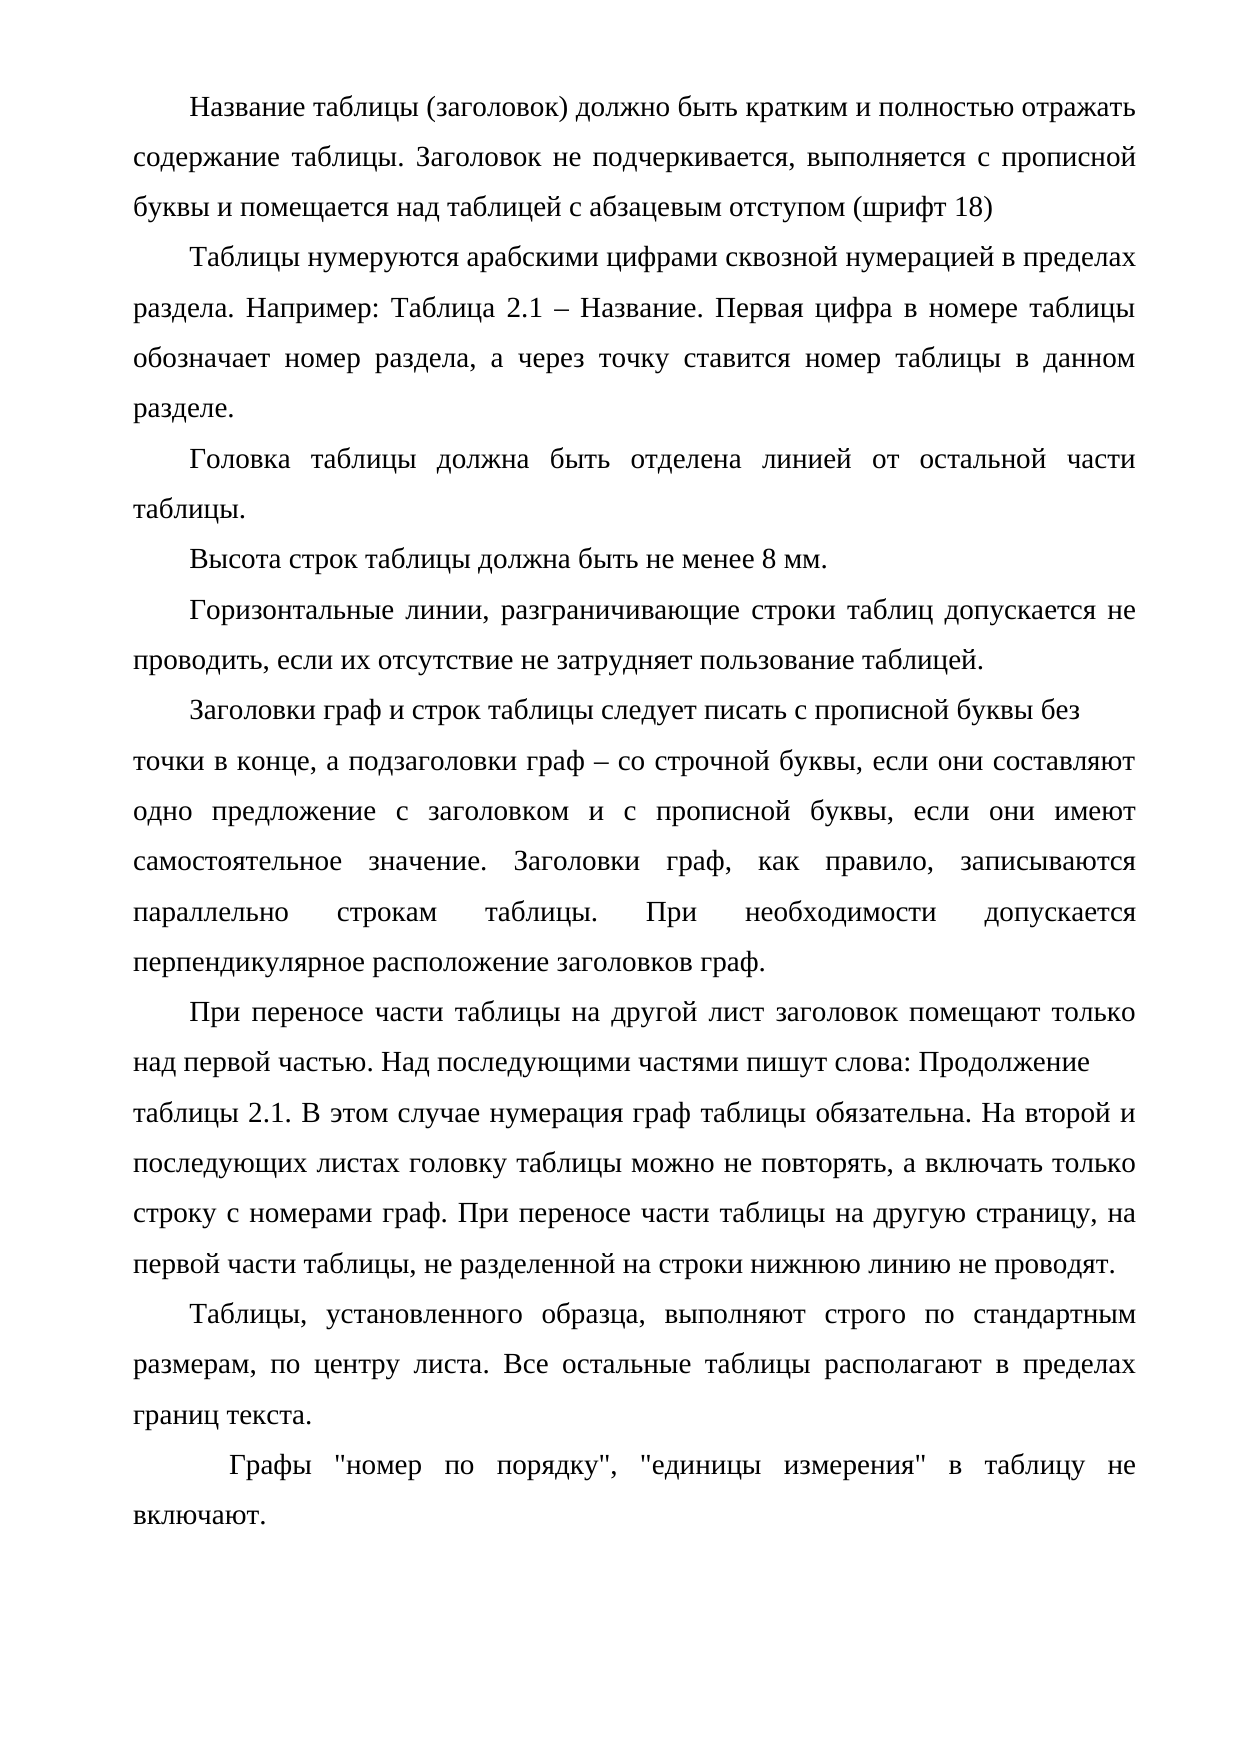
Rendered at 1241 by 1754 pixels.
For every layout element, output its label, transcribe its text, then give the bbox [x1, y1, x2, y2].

text Головка таблицы должна быть отделена линией от остальной части таблицы. [133, 441, 1137, 525]
text Таблицы нумеруются арабскими цифрами сквозной нумерацией в пределах раздела. Например: Таблица 2.1 – Название. Первая цифра в номере таблицы обозначает номер раздела, а через точку ставится номер таблицы в данном разделе. [133, 239, 1137, 424]
text Горизонтальные линии, разграничивающие строки таблиц допускается не проводить, если их отсутствие не затрудняет пользование таблицей. [133, 592, 1137, 676]
text При переносе части таблицы на другой лист заголовок помещают только над первой частью. Над последующими частями пишут слова: Продолжение [133, 994, 1137, 1078]
text Графы "номер по порядку", "единицы измерения" в таблицу не включают. [133, 1447, 1137, 1531]
text Заголовки граф и строк таблицы следует писать с прописной буквы без [133, 692, 1137, 726]
text Название таблицы (заголовок) должно быть кратким и полностью отражать содержание таблицы. Заголовок не подчеркивается, выполняется с прописной буквы и помещается над таблицей с абзацевым отступом (шрифт 18) [133, 89, 1137, 223]
text Высота строк таблицы должна быть не менее . [133, 541, 1137, 575]
text точки в конце, а подзаголовки граф – со строчной буквы, если они составляют одно предложение с заголовком и с прописной буквы, если они имеют самостоятельное значение. Заголовки граф, как правило, записываются параллельно строкам таблицы. При необходимости допускается перпендикулярное расположение заголовков граф. [133, 743, 1137, 977]
text Таблицы, установленного образца, выполняют строго по стандартным размерам, по центру листа. Все остальные таблицы располагают в пределах границ текста. [133, 1296, 1137, 1430]
text таблицы 2.1. В этом случае нумерация граф таблицы обязательна. На второй и последующих листах головку таблицы можно не повторять, а включать только строку с номерами граф. При переносе части таблицы на другую страницу, на первой части таблицы, не разделенной на строки нижнюю линию не проводят. [133, 1095, 1137, 1279]
